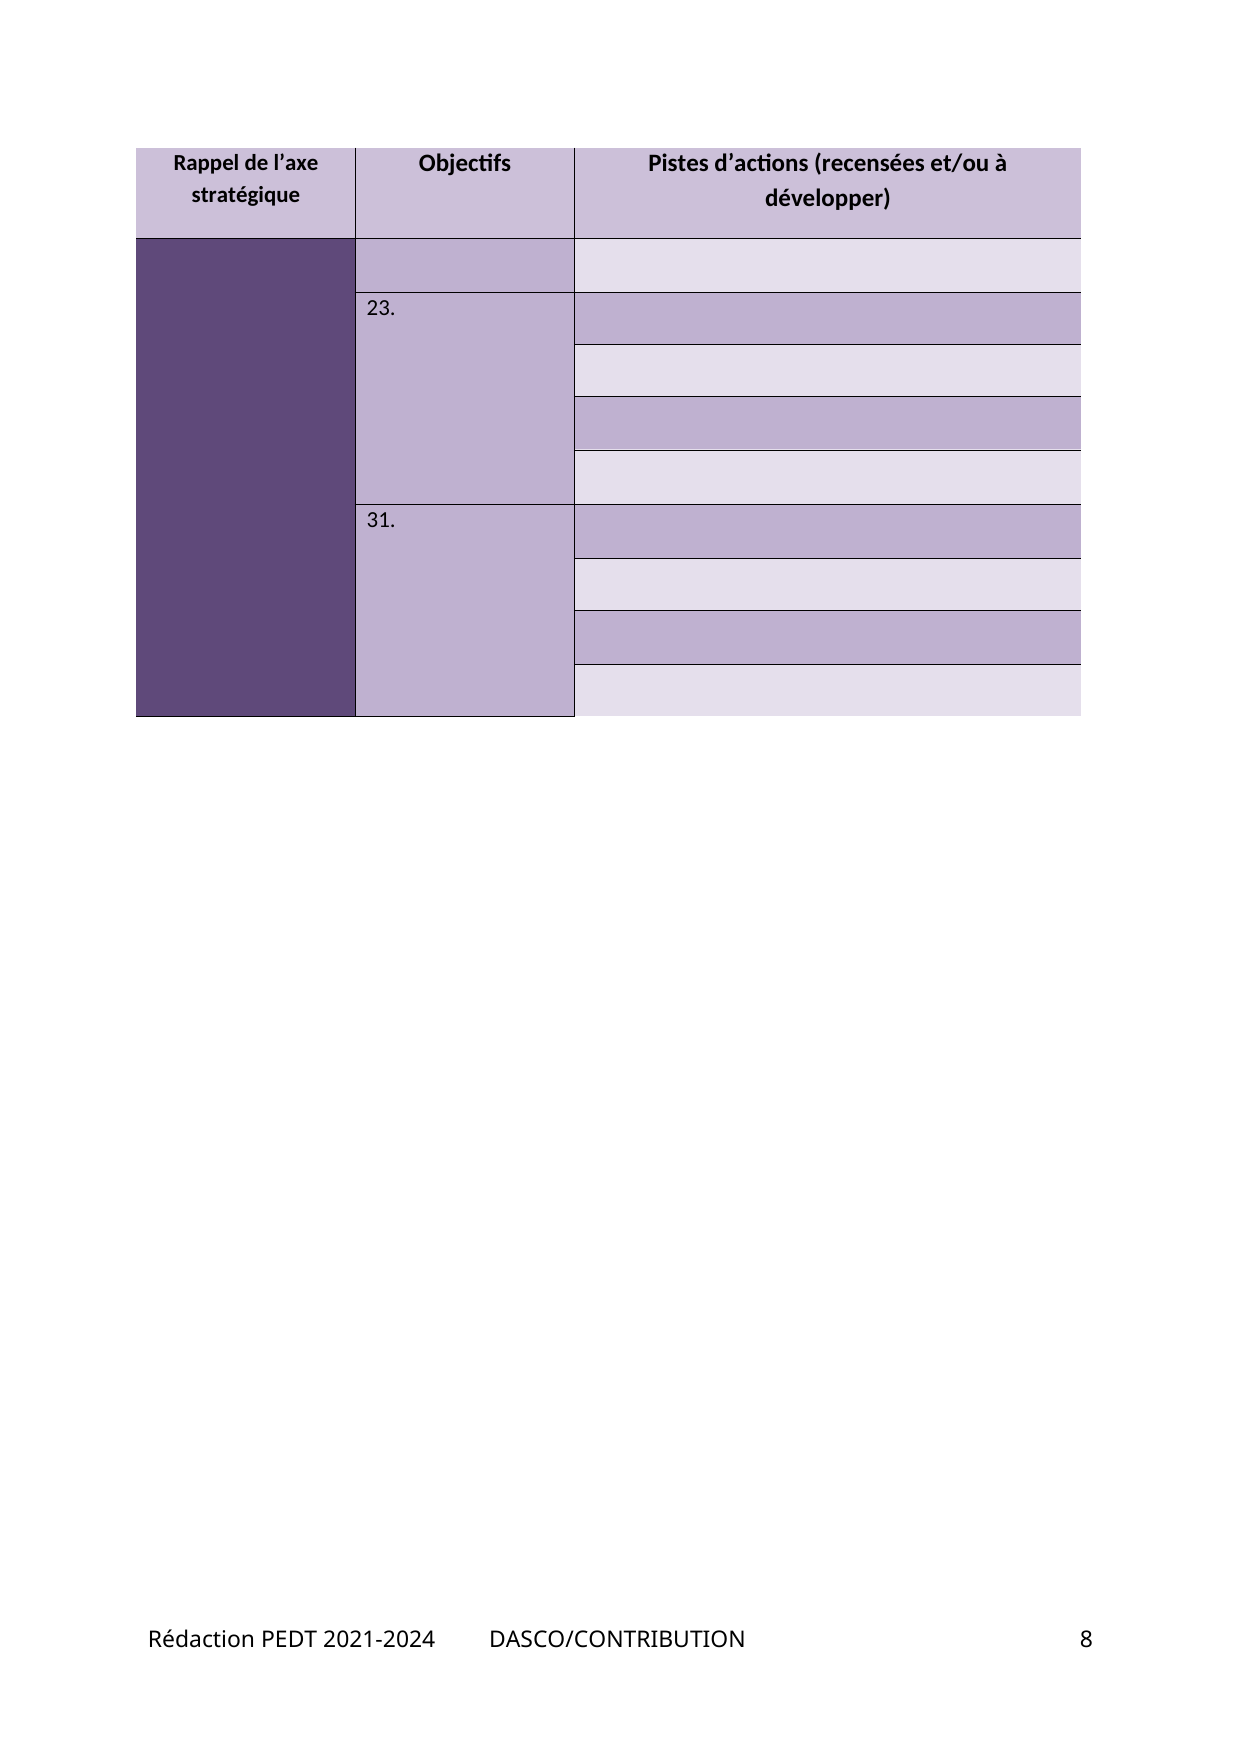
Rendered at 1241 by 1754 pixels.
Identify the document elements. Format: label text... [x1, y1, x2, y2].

table_cell [575, 665, 1081, 716]
table_header Rappel de l’axe stratégique [136, 148, 355, 238]
table_cell [356, 505, 574, 716]
table_cell [575, 397, 1081, 449]
table_cell [575, 611, 1081, 664]
table_cell [575, 239, 1081, 292]
table_header Pistes d’actions (recensées et/ou à développer) [575, 148, 1081, 238]
table_cell [575, 293, 1081, 344]
table_cell [356, 293, 574, 504]
table_header Objectifs [356, 148, 574, 238]
table_cell [575, 559, 1081, 610]
table_cell [575, 451, 1081, 504]
table_cell [575, 345, 1081, 396]
table_cell [575, 505, 1081, 558]
